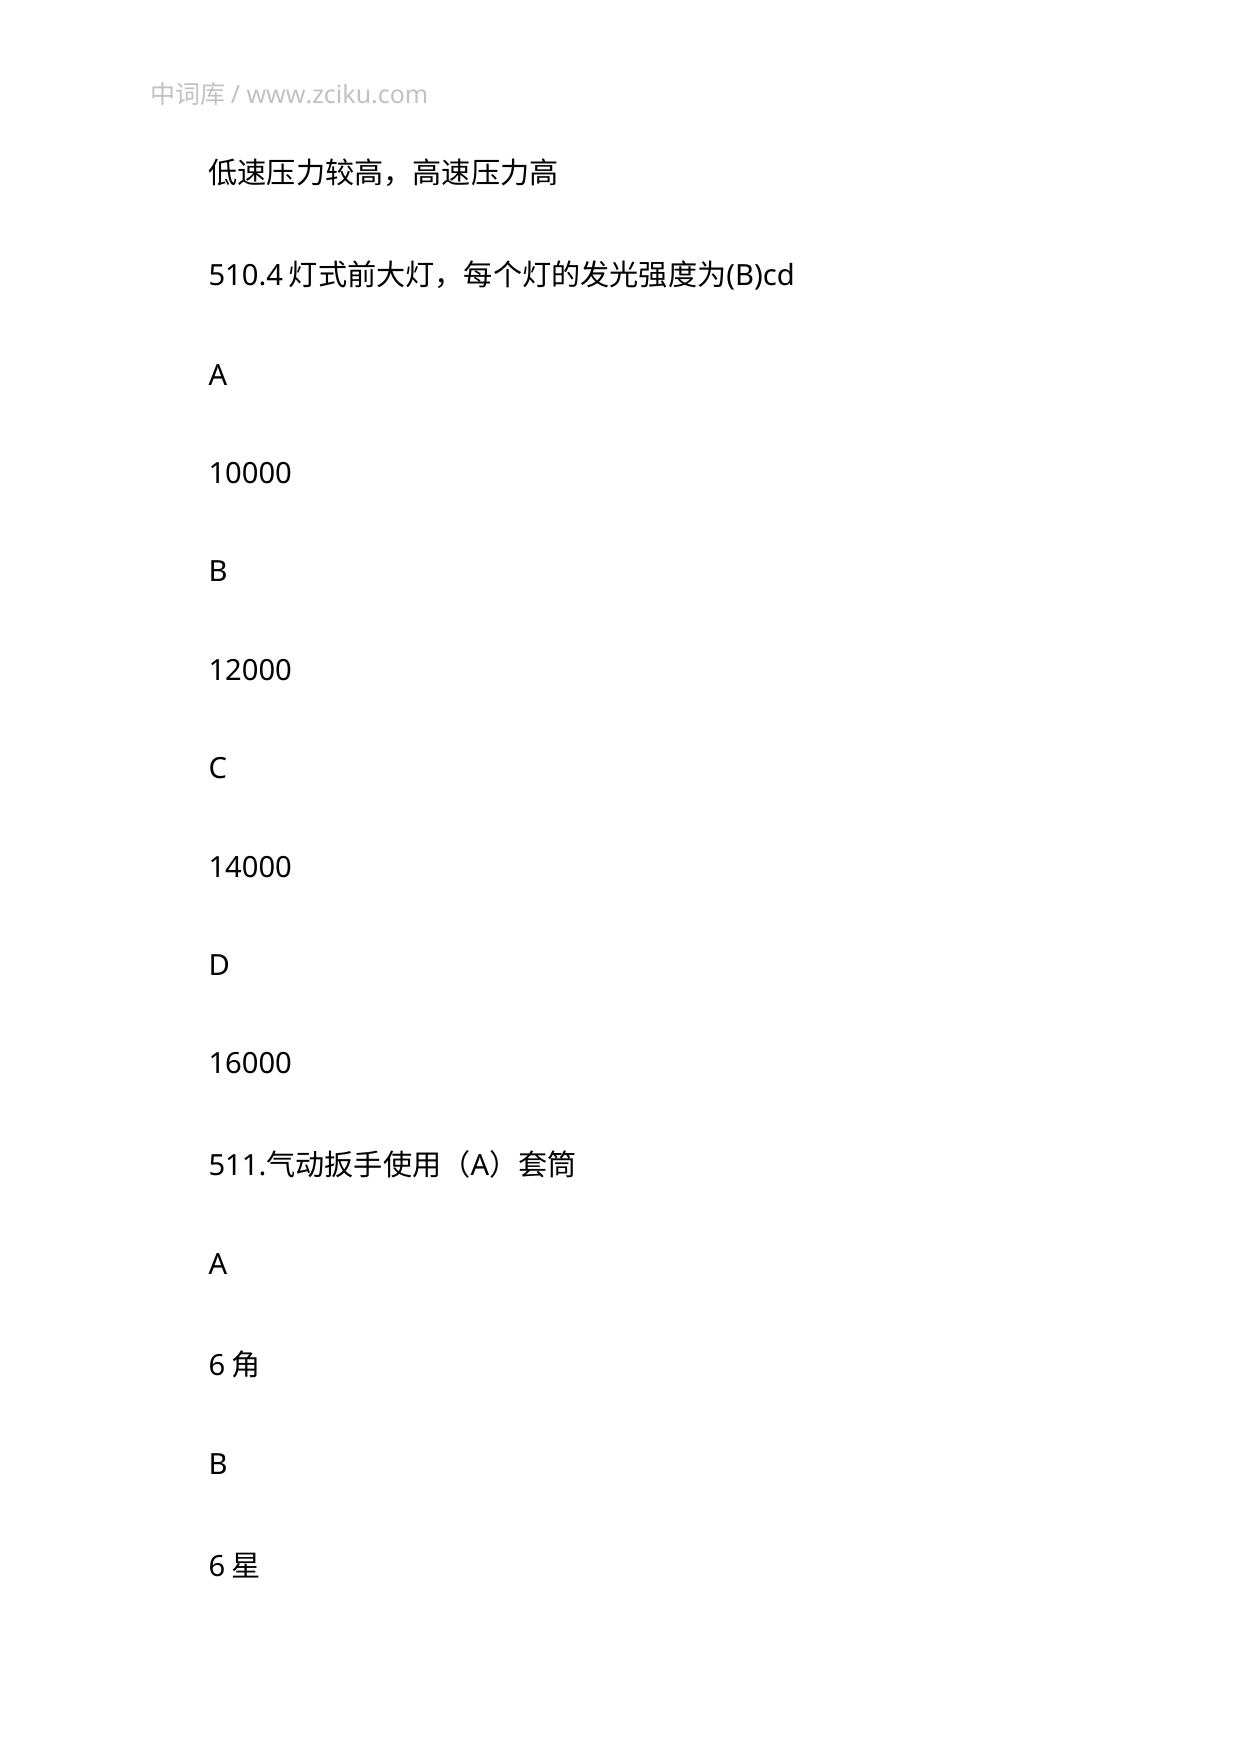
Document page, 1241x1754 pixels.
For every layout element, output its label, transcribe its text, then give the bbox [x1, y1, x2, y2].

text 6星 [150, 1542, 1090, 1584]
text C [150, 747, 1090, 787]
text D [150, 944, 1090, 984]
text A [150, 1243, 1090, 1283]
text 低速压力较高，高速压力高 [150, 150, 1090, 192]
text B [150, 551, 1090, 590]
text 6角 [150, 1342, 1090, 1384]
text 14000 [150, 846, 1090, 886]
text 511.气动扳手使用（A）套筒 [150, 1141, 1090, 1184]
text B [150, 1444, 1090, 1483]
text 10000 [150, 452, 1090, 492]
text 16000 [150, 1043, 1090, 1082]
text A [150, 354, 1090, 393]
text 510.4灯式前大灯，每个灯的发光强度为(B)cd [150, 252, 1090, 294]
text 12000 [150, 649, 1090, 689]
